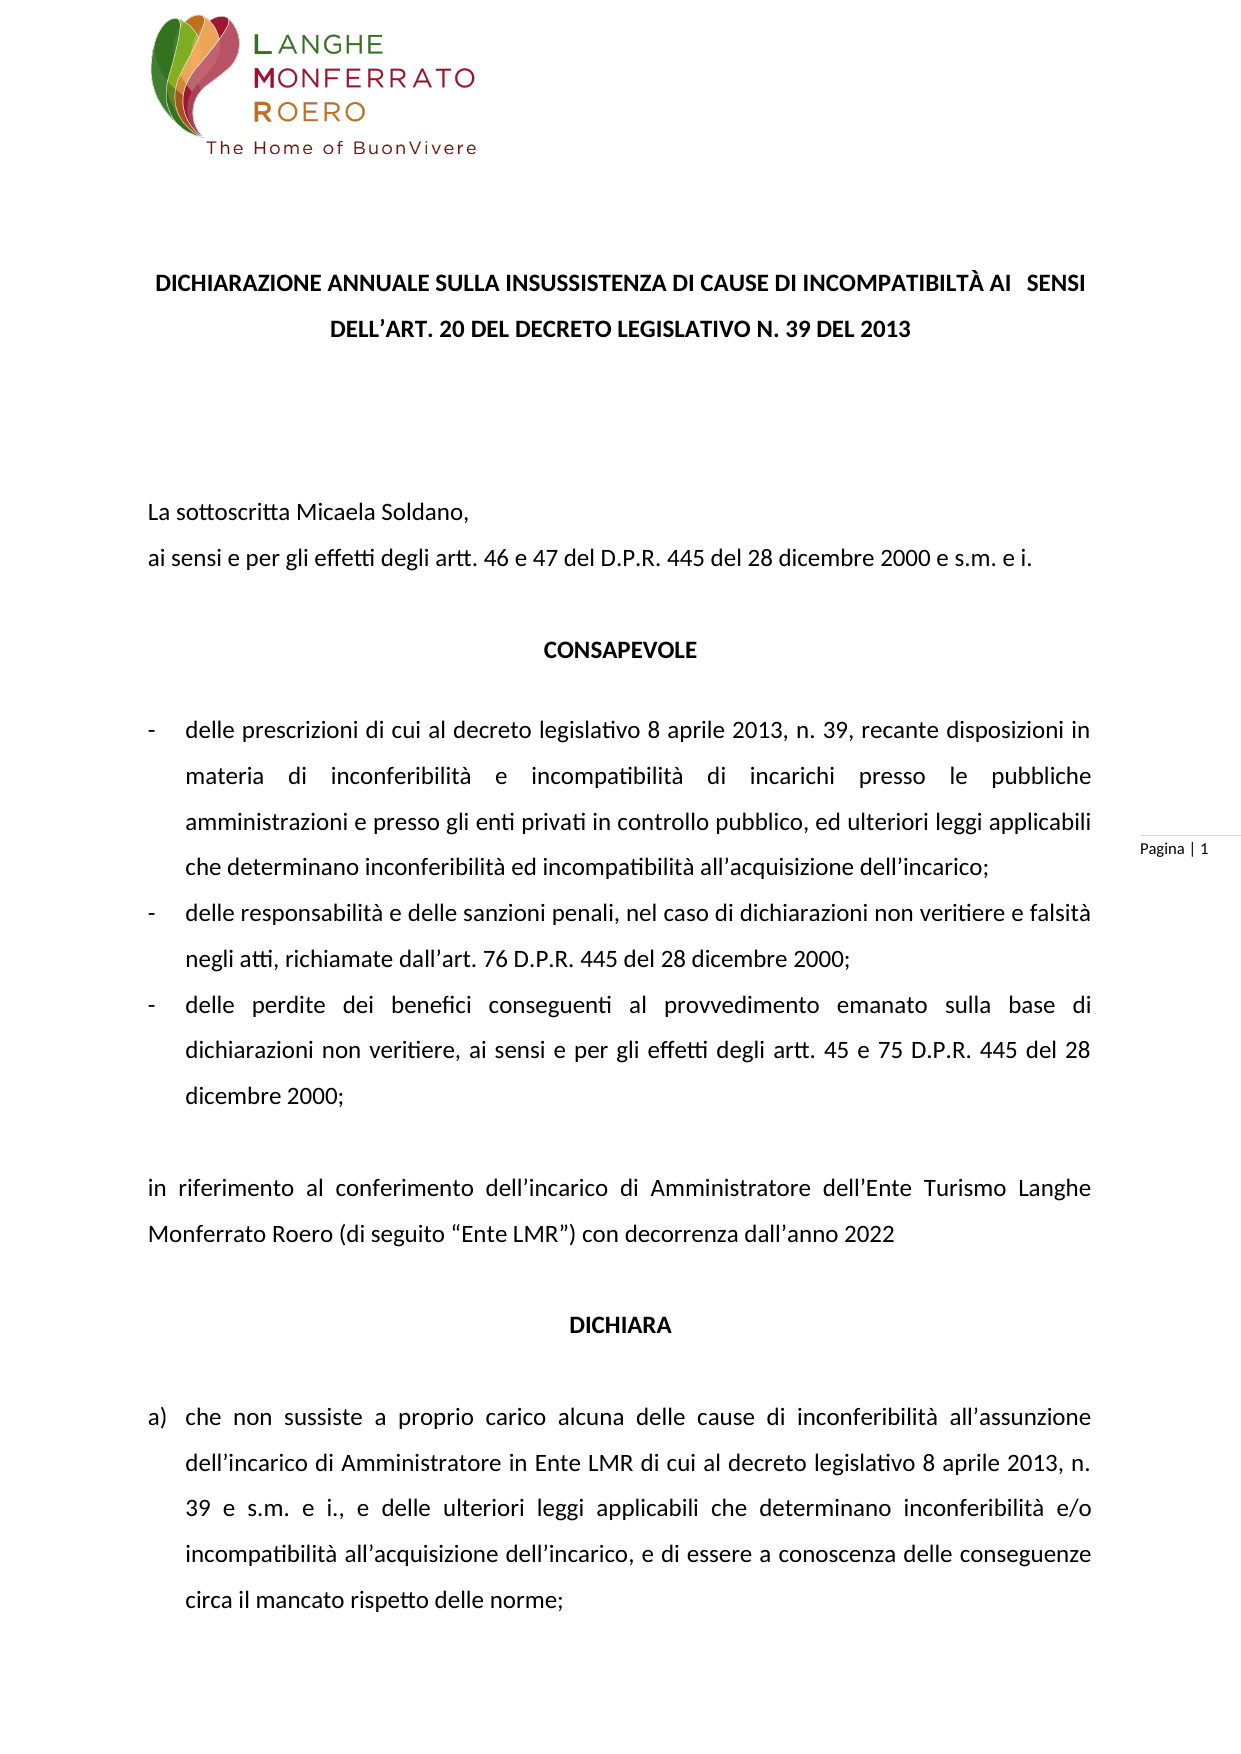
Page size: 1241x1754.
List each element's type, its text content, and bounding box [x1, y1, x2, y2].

text in riferimento al conferimento dell’incarico di Amministratore dell’Ente Turismo Langhe Monferrato Roero (di seguito “Ente LMR”) con decorrenza dall’anno 2022 [148, 1172, 1093, 1248]
text ai sensi e per gli effetti degli artt. 46 e 47 del D.P.R. 445 del 28 dicembre 2000 e s.m. e i. [148, 542, 1093, 573]
text CONSAPEVOLE [148, 634, 1093, 664]
list delle responsabilità e delle sanzioni penali, nel caso di dichiarazioni non veritiere e falsità negli atti, richiamate dall’art. 76 D.P.R. 445 del 28 dicembre 2000; [148, 897, 1093, 974]
list che non sussiste a proprio carico alcuna delle cause di inconferibilità all’assunzione dell’incarico di Amministratore in Ente LMR di cui al decreto legislativo 8 aprile 2013, n. 39 e s.m. e i., e delle ulteriori leggi applicabili che determinano inconferibilità e/o incompatibilità all’acquisizione dell’incarico, e di essere a conoscenza delle conseguenze circa il mancato rispetto delle norme; [148, 1401, 1093, 1614]
text DICHIARAZIONE ANNUALE SULLA INSUSSISTENZA DI CAUSE DI INCOMPATIBILTÀ AI SENSI DELL’ART. 20 DEL DECRETO LEGISLATIVO N. 39 DEL 2013 [148, 267, 1093, 344]
list delle perdite dei benefici conseguenti al provvedimento emanato sulla base di dichiarazioni non veritiere, ai sensi e per gli effetti degli artt. 45 e 75 D.P.R. 445 del 28 dicembre 2000; [148, 989, 1093, 1111]
list delle prescrizioni di cui al decreto legislativo 8 aprile 2013, n. 39, recante disposizioni in materia di inconferibilità e incompatibilità di incarichi presso le pubbliche amministrazioni e presso gli enti privati in controllo pubblico, ed ulteriori leggi applicabili che determinano inconferibilità ed incompatibilità all’acquisizione dell’incarico; [148, 714, 1093, 882]
text DICHIARA [148, 1309, 1093, 1340]
picture [147, 0, 479, 166]
text La sottoscritta Micaela Soldano, [148, 497, 1093, 527]
